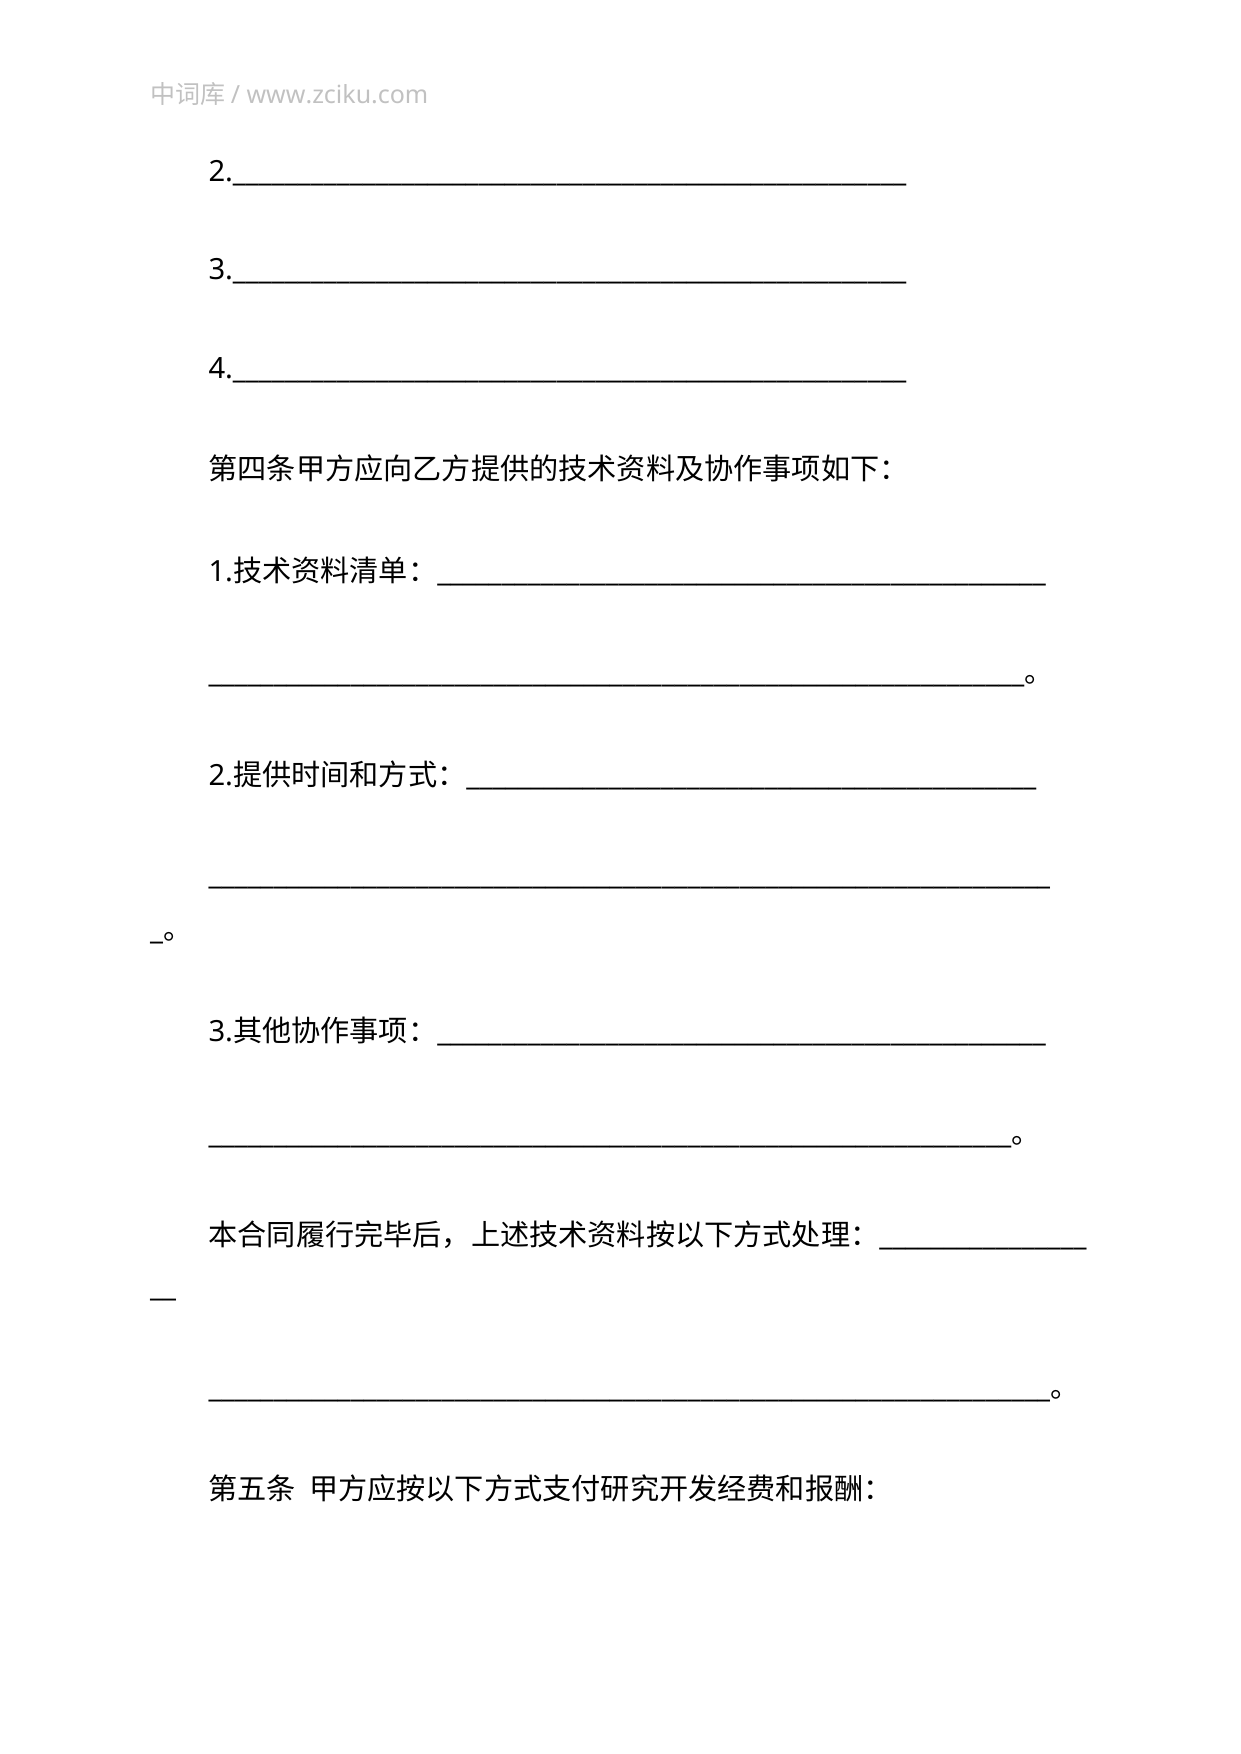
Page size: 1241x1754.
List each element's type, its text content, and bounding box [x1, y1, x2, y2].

text ______________________________________________________________。 [150, 1109, 1090, 1152]
text 1.技术资料清单：_______________________________________________ [150, 547, 1090, 589]
text 3.其他协作事项：_______________________________________________ [150, 1007, 1090, 1050]
text 第四条甲方应向乙方提供的技术资料及协作事项如下： [150, 445, 1090, 488]
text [150, 347, 1090, 387]
text 2.____________________________________________________ [150, 150, 1090, 190]
text __________________________________________________________________。 [150, 853, 1090, 948]
text 2.提供时间和方式：____________________________________________ [150, 751, 1090, 793]
text 本合同履行完毕后，上述技术资料按以下方式处理：__________________ [150, 1211, 1090, 1305]
text 第五条 甲方应按以下方式支付研究开发经费和报酬： [150, 1466, 1090, 1508]
text _________________________________________________________________。 [150, 1364, 1090, 1406]
text _______________________________________________________________。 [150, 649, 1090, 691]
text 3.____________________________________________________ [150, 248, 1090, 288]
